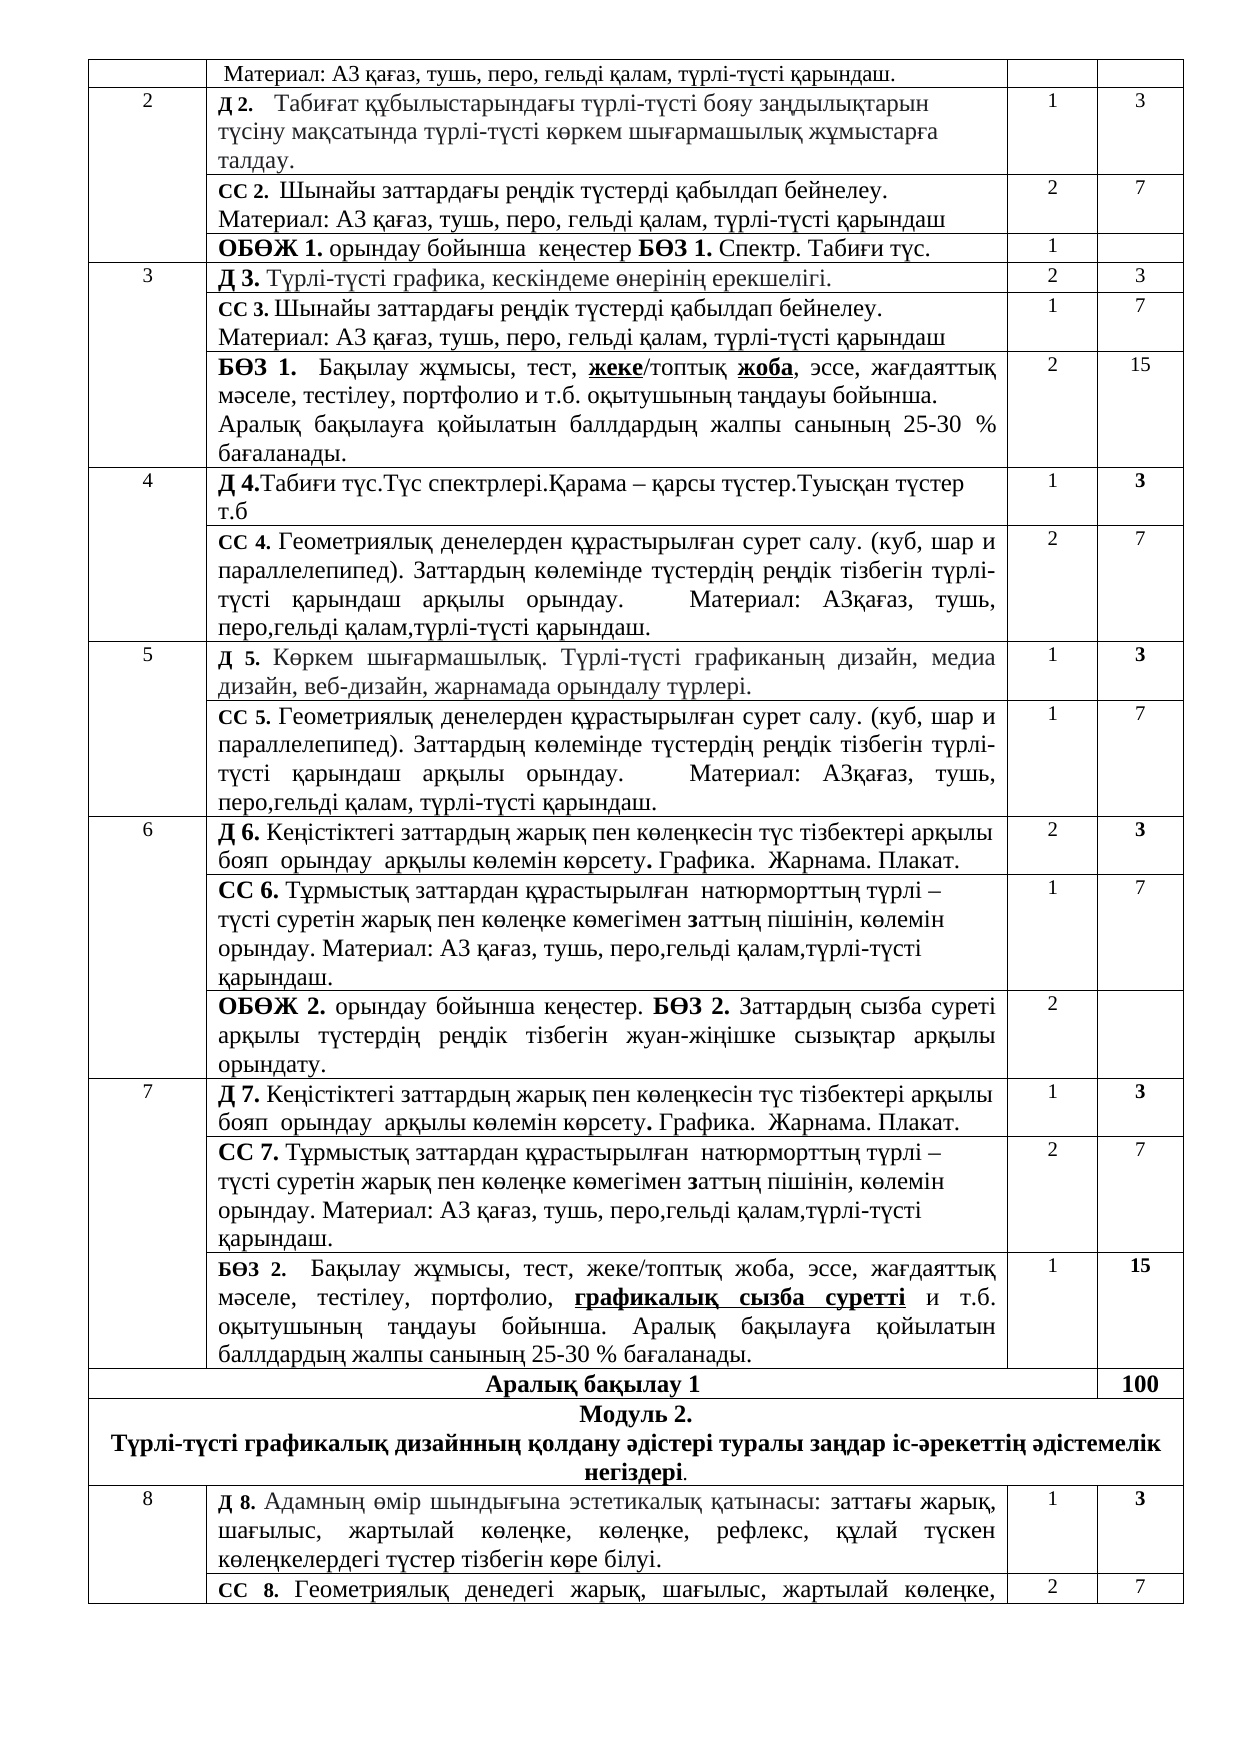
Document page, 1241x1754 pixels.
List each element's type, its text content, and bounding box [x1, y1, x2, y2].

table_cell 7 [1098, 701, 1183, 816]
table_cell Д 8. Адамның өмір шындығына эстетикалық қатынасы: заттағы жарық, шағылыс, жартылай көлеңке, көлеңке, рефлекс, құлай түскен көлеңкелердегі түстер тізбегін көре білуі. [207, 1486, 1007, 1573]
table_cell 1 [1008, 1253, 1097, 1368]
table_cell [1098, 234, 1183, 262]
table_cell Аралық бақылау 1 [89, 1369, 1097, 1398]
table_cell 3 [89, 263, 206, 467]
table_cell 7 [1098, 526, 1183, 641]
table_cell 2 [1008, 991, 1097, 1078]
table_cell Модуль 2. Түрлі-түсті графикалық дизайнның қолдану әдістері туралы заңдар іс-әрекеттің әдістемелік негіздері. [89, 1399, 1183, 1485]
table_cell 8 [89, 1486, 206, 1602]
table_cell 3 [1098, 263, 1183, 292]
table_cell 1 [1008, 875, 1097, 990]
table_cell 2 [1008, 1137, 1097, 1252]
table_cell 3 [1098, 88, 1183, 174]
table_cell 2 [1008, 817, 1097, 874]
table_cell 100 [1098, 1369, 1183, 1398]
table_cell 3 [1098, 817, 1183, 874]
table_cell Д 5. Көркем шығармашылық. Түрлі-түсті графиканың дизайн, медиа дизайн, веб-дизайн, жарнамада орындалу түрлері. [207, 642, 1007, 700]
table_cell 5 [89, 642, 206, 816]
table_cell СС 3. Шынайы заттардағы реңдік түстерді қабылдап бейнелеу. Материал: А3 қағаз, тушь, перо, гельді қалам, түрлі-түсті қарындаш [207, 293, 1007, 351]
table_cell 1 [1008, 234, 1097, 262]
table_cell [207, 1574, 1007, 1602]
table_cell 4 [89, 468, 206, 641]
table_cell Д 6. Кеңістіктегі заттардың жарық пен көлеңкесін түс тізбектері арқылы бояп орындау арқылы көлемін көрсету. Графика. Жарнама. Плакат. [207, 817, 1007, 874]
table_cell 15 [1098, 1253, 1183, 1368]
table_cell БӨЗ 2. Бақылау жұмысы, тест, жеке/топтық жоба, эссе, жағдаяттық мәселе, тестілеу, портфолио, графикалық сызба суретті и т.б. оқытушының таңдауы бойынша. Аралық бақылауға қойылатын баллдардың жалпы санының 25-30 % бағаланады. [207, 1253, 1007, 1368]
table_cell ОБӨЖ 2. орындау бойынша кеңестер. БӨЗ 2. Заттардың сызба суреті арқылы түстердің реңдік тізбегін жуан-жіңішке сызықтар арқылы орындату. [207, 991, 1007, 1078]
table_cell 2 [1008, 60, 1097, 87]
table_cell СС 5. Геометриялық денелерден құрастырылған сурет салу. (куб, шар и параллелепипед). Заттардың көлемінде түстердің реңдік тізбегін түрлі-түсті қарындаш арқылы орындау. Материал: А3қағаз, тушь, перо,гельді қалам, түрлі-түсті қарындаш. [207, 701, 1007, 816]
table_cell СС 7. Тұрмыстық заттардан құрастырылған натюрморттың түрлі – түсті суретін жарық пен көлеңке көмегімен заттың пішінін, көлемін орындау. Материал: А3 қағаз, тушь, перо,гельді қалам,түрлі-түсті қарындаш. [207, 1137, 1007, 1252]
table_cell 7 [1098, 293, 1183, 351]
table_cell 3 [1098, 1079, 1183, 1136]
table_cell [207, 60, 1007, 87]
table_cell СС 4. Геометриялық денелерден құрастырылған сурет салу. (куб, шар и параллелепипед). Заттардың көлемінде түстердің реңдік тізбегін түрлі-түсті қарындаш арқылы орындау. Материал: А3қағаз, тушь, перо,гельді қалам,түрлі-түсті қарындаш. [207, 526, 1007, 641]
table_cell 1 [1008, 642, 1097, 700]
table_cell 7 [1098, 60, 1183, 87]
table_cell 7 [1098, 175, 1183, 232]
table_cell 2 [1008, 526, 1097, 641]
table_cell ОБӨЖ 1. орындау бойынша кеңестер БӨЗ 1. Спектр. Табиғи түс. [207, 234, 1007, 262]
table_cell 2 [1008, 175, 1097, 232]
table_cell 2 [1008, 263, 1097, 292]
table_cell 2 [1008, 1574, 1097, 1602]
table_cell 7 [1098, 1574, 1183, 1602]
table_cell Д 4.Табиғи түс.Түс спектрлері.Қарама – қарсы түстер.Туысқан түстер т.б [207, 468, 1007, 525]
table_cell [1098, 991, 1183, 1078]
table_cell 15 [1098, 352, 1183, 467]
table_cell 2 [89, 88, 206, 262]
table_cell 1 [1008, 468, 1097, 525]
table_cell 1 [1008, 701, 1097, 816]
table_cell СС 2. Шынайы заттардағы реңдік түстерді қабылдап бейнелеу. Материал: А3 қағаз, тушь, перо, гельді қалам, түрлі-түсті қарындаш [207, 175, 1007, 232]
table_cell 1 [1008, 88, 1097, 174]
table_cell Д 7. Кеңістіктегі заттардың жарық пен көлеңкесін түс тізбектері арқылы бояп орындау арқылы көлемін көрсету. Графика. Жарнама. Плакат. [207, 1079, 1007, 1136]
table_cell Д 2. Табиғат құбылыстарындағы түрлі-түсті бояу заңдылықтарын түсіну мақсатында түрлі-түсті көркем шығармашылық жұмыстарға талдау. [207, 88, 1007, 174]
table_cell 6 [89, 817, 206, 1078]
table_cell СС 6. Тұрмыстық заттардан құрастырылған натюрморттың түрлі – түсті суретін жарық пен көлеңке көмегімен заттың пішінін, көлемін орындау. Материал: А3 қағаз, тушь, перо,гельді қалам,түрлі-түсті қарындаш. [207, 875, 1007, 990]
table_cell Д 3. Түрлі-түсті графика, кескіндеме өнерінің ерекшелігі. [207, 263, 1007, 292]
table_cell БӨЗ 1. Бақылау жұмысы, тест, жеке/топтық жоба, эссе, жағдаяттық мәселе, тестілеу, портфолио и т.б. оқытушының таңдауы бойынша. Аралық бақылауға қойылатын баллдардың жалпы санының 25-30 % бағаланады. [207, 352, 1007, 467]
table_cell 2 [1008, 352, 1097, 467]
table_cell 7 [89, 1079, 206, 1368]
table_cell 3 [1098, 468, 1183, 525]
table_cell 1 [1008, 293, 1097, 351]
table_cell 3 [1098, 1486, 1183, 1573]
table_cell 3 [1098, 642, 1183, 700]
table_cell 1 [1008, 1486, 1097, 1573]
table_cell 1 [1008, 1079, 1097, 1136]
table_cell 7 [1098, 1137, 1183, 1252]
table_cell 7 [1098, 875, 1183, 990]
